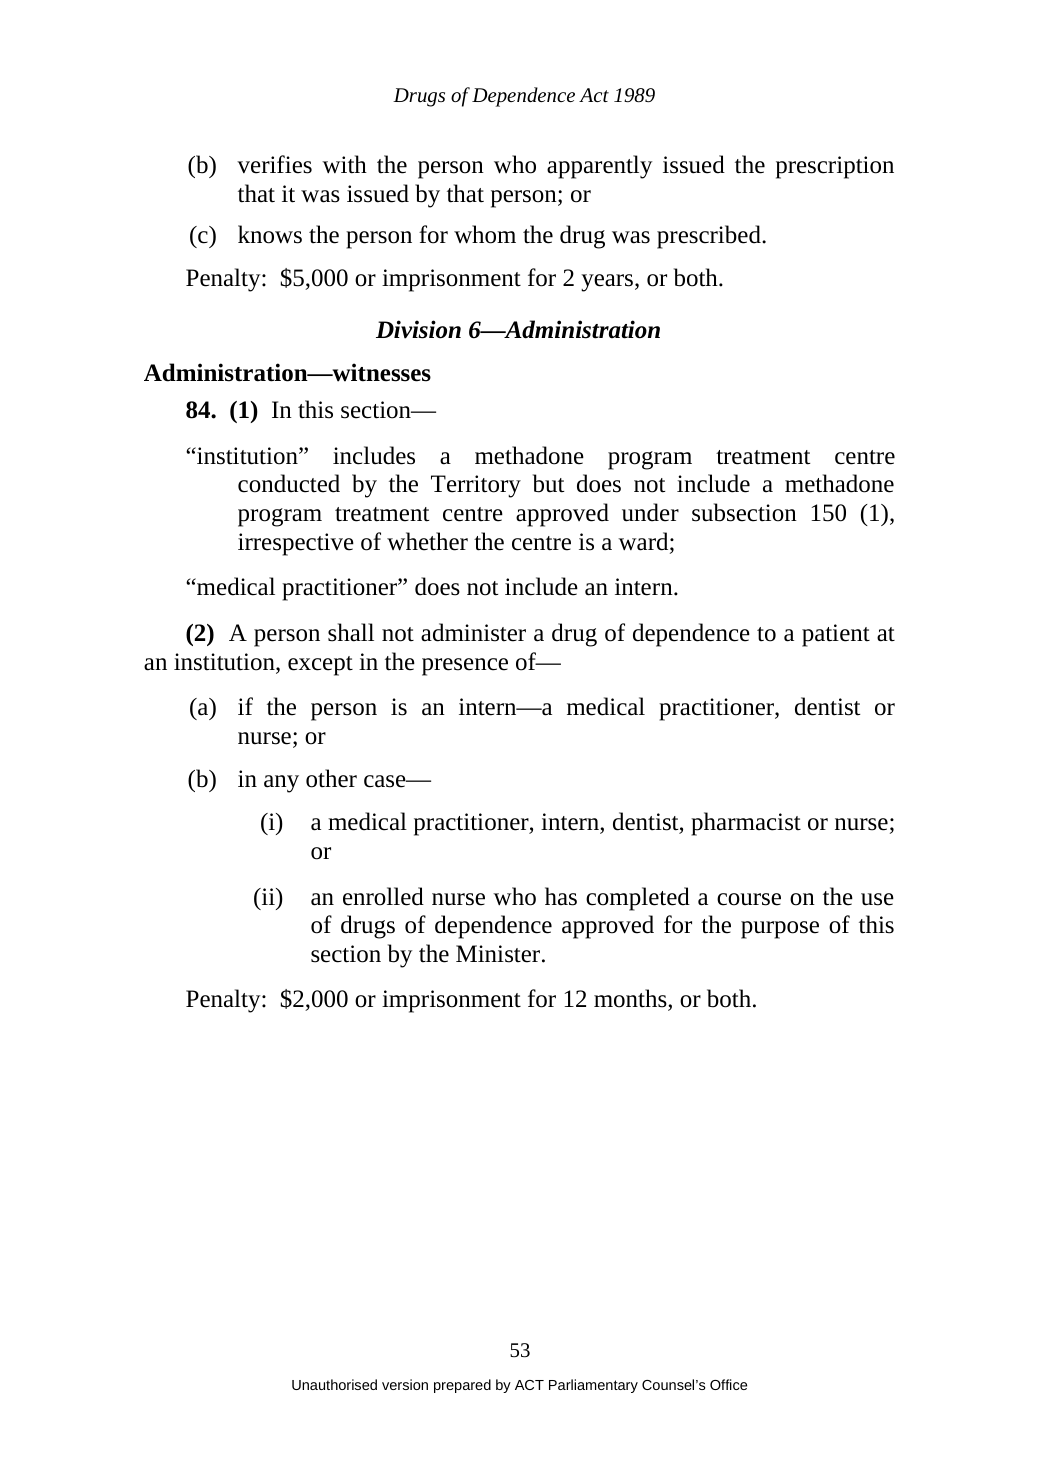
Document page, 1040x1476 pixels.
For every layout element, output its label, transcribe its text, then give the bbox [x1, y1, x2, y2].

text (b) in any other case— [144, 764, 896, 793]
subtitle Division 6—Administration [144, 315, 896, 344]
text Penalty: $2,000 or imprisonment for 12 months, or both. [144, 984, 896, 1013]
text 84. (1) In this section— [144, 395, 896, 424]
text “institution” includes a methadone program treatment centre conducted by the Territory but does not include a methadone program treatment centre approved under subsection 150 (1), irrespective of whether the centre is a ward; [185, 441, 896, 556]
text (b) verifies with the person who apparently issued the prescription that it was issued by that person; or [144, 150, 896, 207]
text Penalty: $5,000 or imprisonment for 2 years, or both. [144, 263, 896, 292]
text (2) A person shall not administer a drug of dependence to a patient at an institution, except in the presence of— [144, 618, 896, 675]
text “medical practitioner” does not include an intern. [185, 572, 896, 601]
text (ii) an enrolled nurse who has completed a course on the use of drugs of dependence approved for the purpose of this section by the Minister. [144, 882, 896, 968]
text (i) a medical practitioner, intern, dentist, pharmacist or nurse; or [144, 807, 896, 865]
text (a) if the person is an intern—a medical practitioner, dentist or nurse; or [144, 692, 896, 749]
text (c) knows the person for whom the drug was prescribed. [144, 220, 896, 249]
subtitle Administration—witnesses [144, 358, 896, 387]
